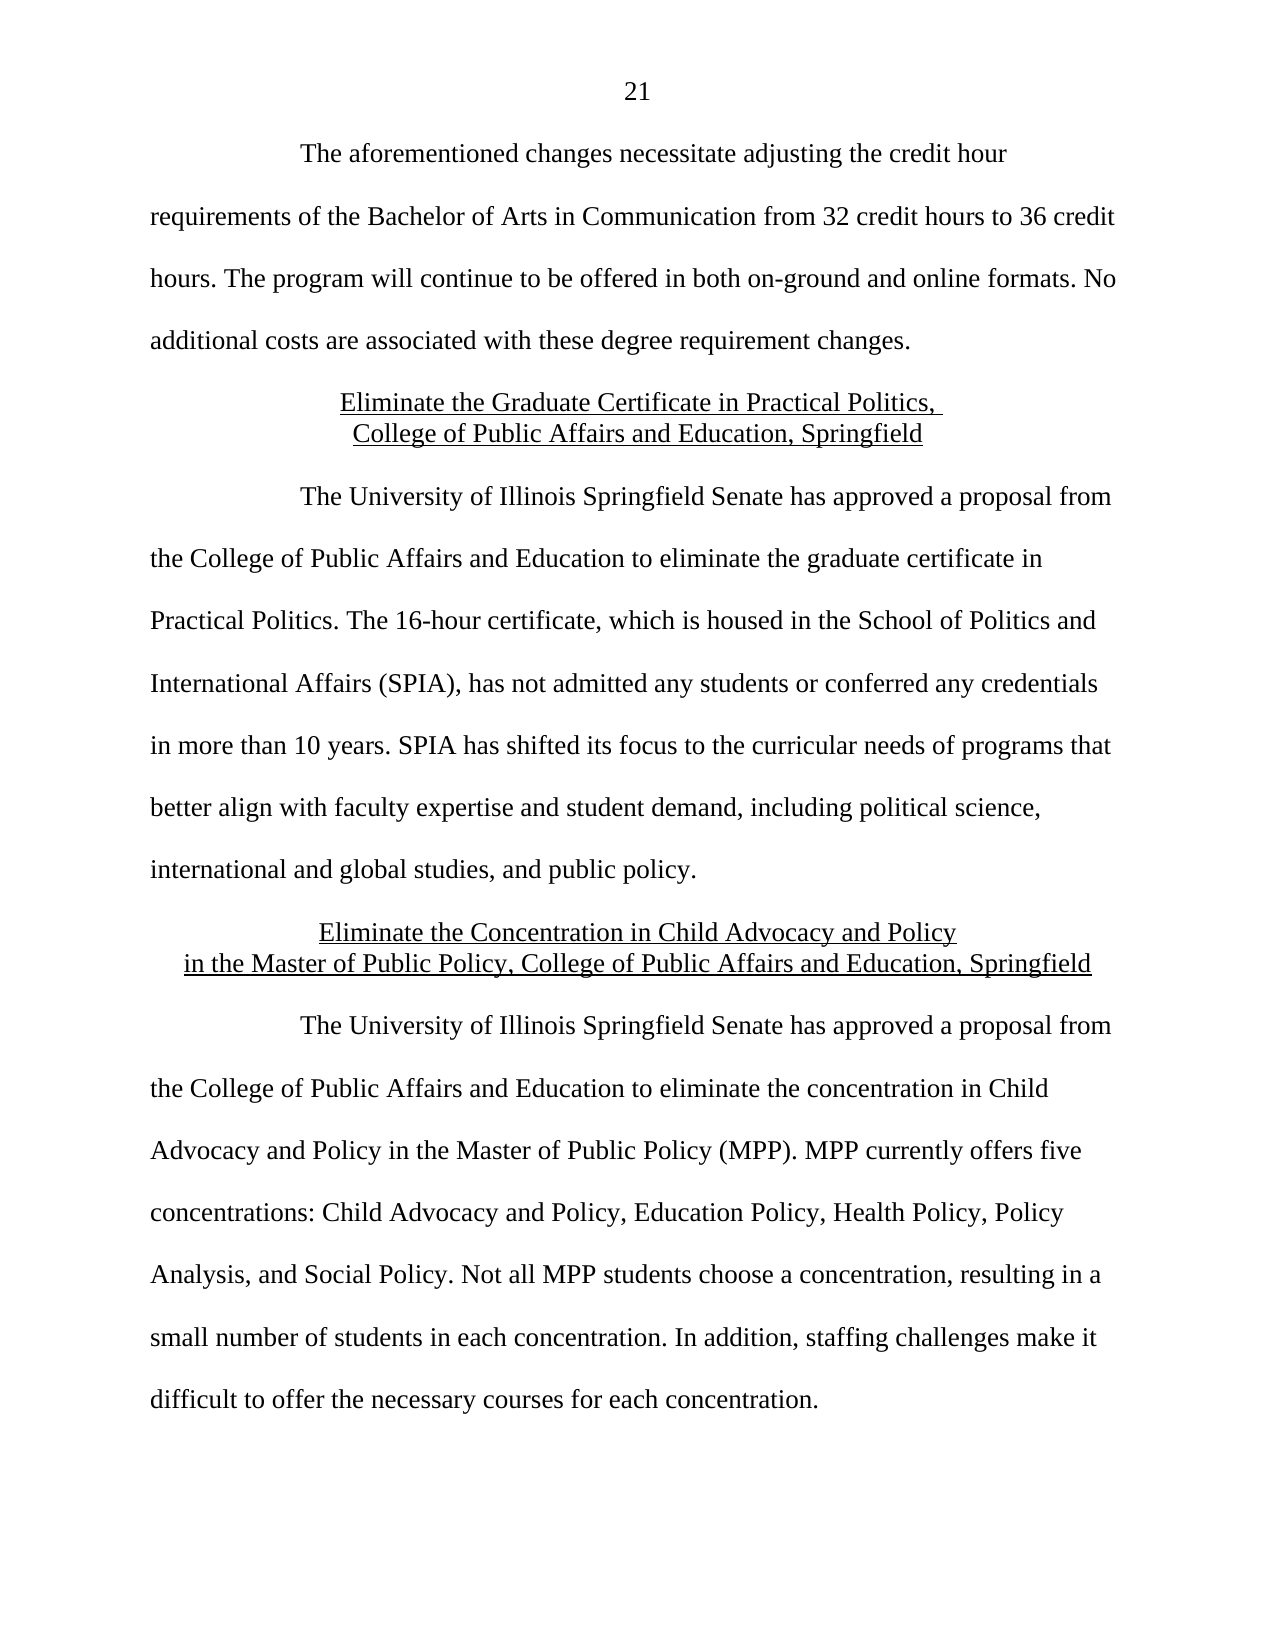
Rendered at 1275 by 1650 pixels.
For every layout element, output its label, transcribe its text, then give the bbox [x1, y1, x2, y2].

text The aforementioned changes necessitate adjusting the credit hour requirements of the Bachelor of Arts in Communication from 32 credit hours to 36 credit hours. The program will continue to be offered in both on-ground and online formats. No additional costs are associated with these degree requirement changes. [150, 137, 1125, 355]
text The University of Illinois Springfield Senate has approved a proposal from the College of Public Affairs and Education to eliminate the graduate certificate in Practical Politics. The 16-hour certificate, which is housed in the School of Politics and International Affairs (SPIA), has not admitted any students or conferred any credentials in more than 10 years. SPIA has shifted its focus to the curricular needs of programs that better align with faculty expertise and student demand, including political science, international and global studies, and public policy. [150, 480, 1125, 885]
subtitle Eliminate the Concentration in Child Advocacy and Policy [150, 916, 1125, 947]
text in the Master of Public Policy, College of Public Affairs and Education, Springfield [150, 947, 1125, 978]
text College of Public Affairs and Education, Springfield [150, 418, 1125, 449]
text The University of Illinois Springfield Senate has approved a proposal from the College of Public Affairs and Education to eliminate the concentration in Child Advocacy and Policy in the Master of Public Policy (MPP). MPP currently offers five concentrations: Child Advocacy and Policy, Education Policy, Health Policy, Policy Analysis, and Social Policy. Not all MPP students choose a concentration, resulting in a small number of students in each concentration. In addition, staffing challenges make it difficult to offer the necessary courses for each concentration. [150, 1009, 1125, 1414]
subtitle Eliminate the Graduate Certificate in Practical Politics, [150, 386, 1125, 418]
